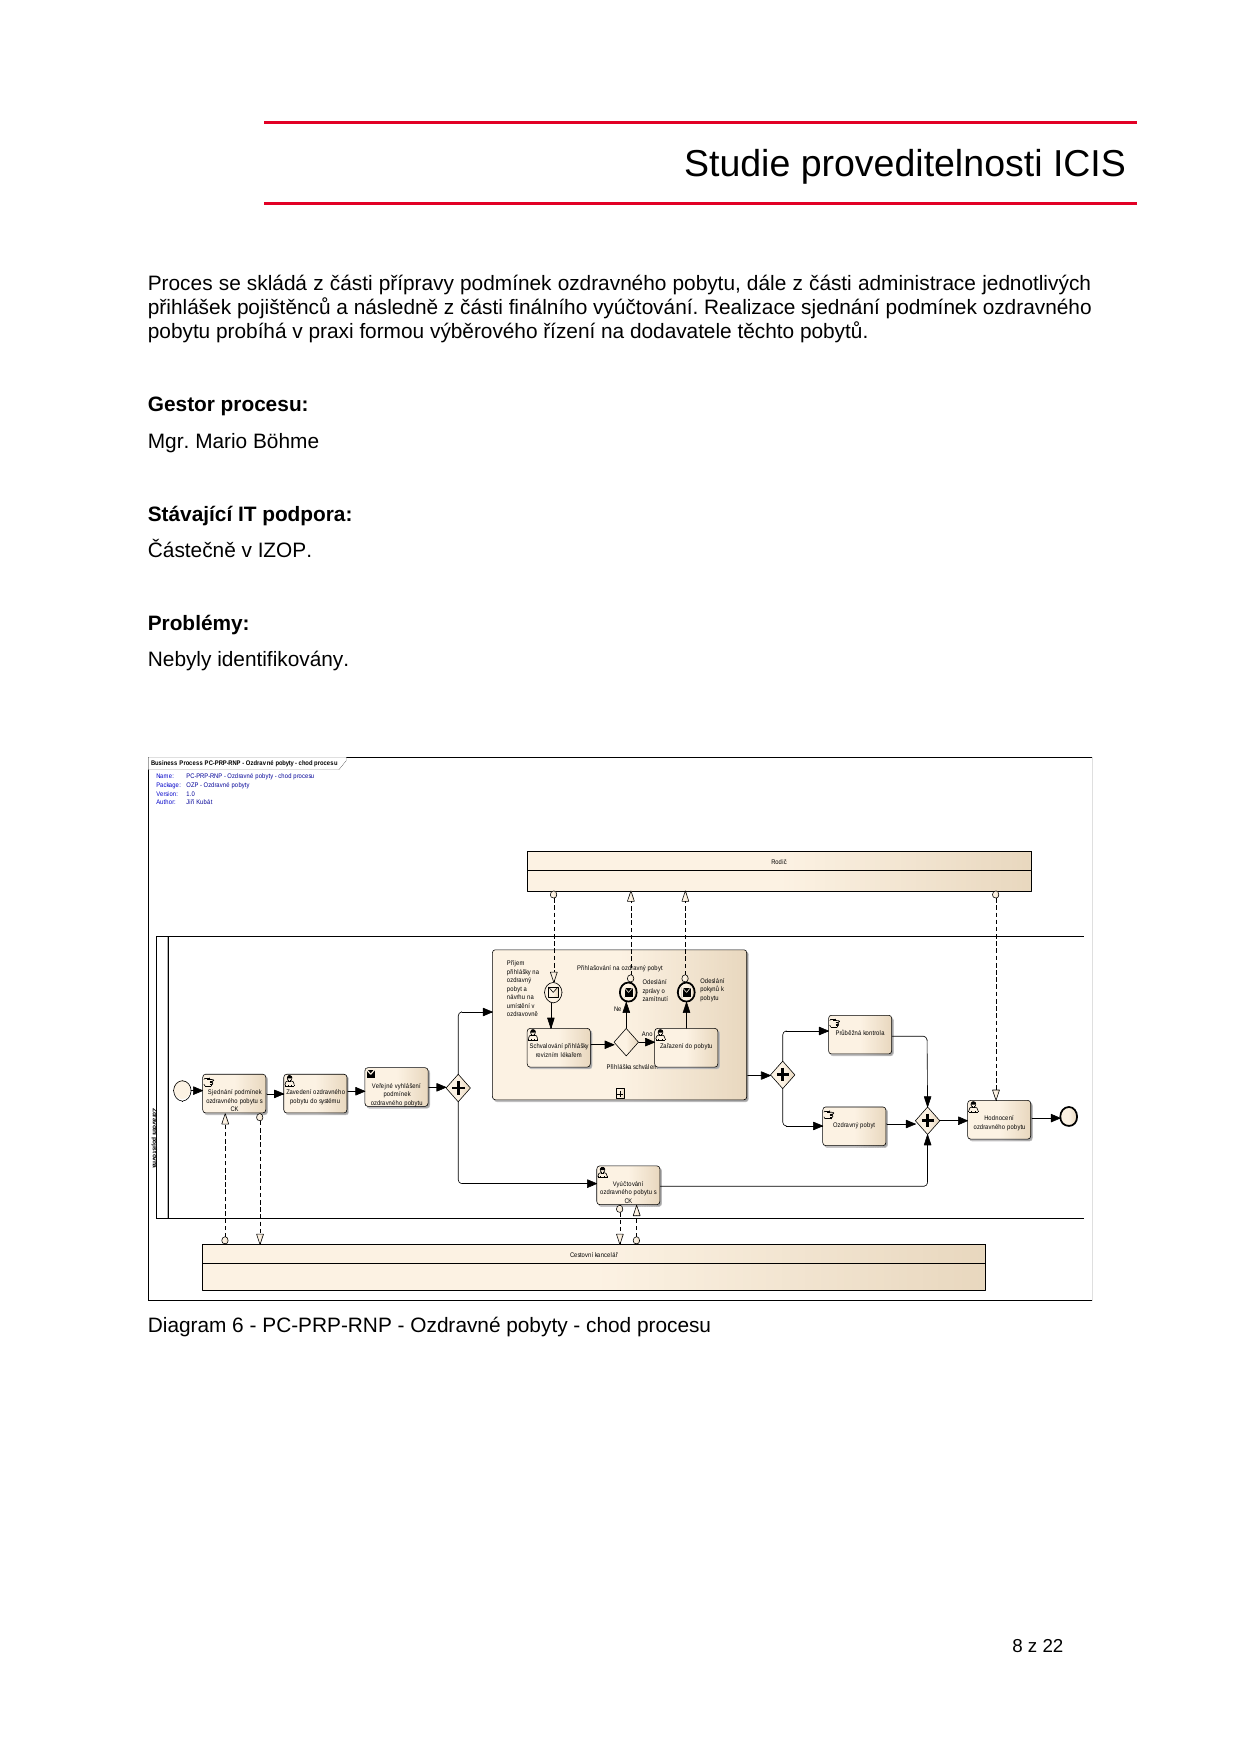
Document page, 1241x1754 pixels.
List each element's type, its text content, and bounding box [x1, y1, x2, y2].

text Gestor procesu: [148, 392, 1093, 416]
text Proces se skládá z části přípravy podmínek ozdravného pobytu, dále z části administrace jednotlivých přihlášek pojištěnců a následně z části finálního vyúčtování. Realizace sjednání podmínek ozdravného pobytu probíhá v praxi formou výběrového řízení na dodavatele těchto pobytů. [148, 271, 1093, 343]
text Diagram 6 - PC-PRP-RNP - Ozdravné pobyty - chod procesu [148, 1313, 1093, 1337]
text Částečně v IZOP. [148, 538, 1093, 562]
text Mgr. Mario Böhme [148, 428, 1093, 452]
text Stávající IT podpora: [148, 501, 1093, 525]
text Problémy: [148, 611, 1093, 635]
text Nebyly identifikovány. [148, 647, 1093, 671]
